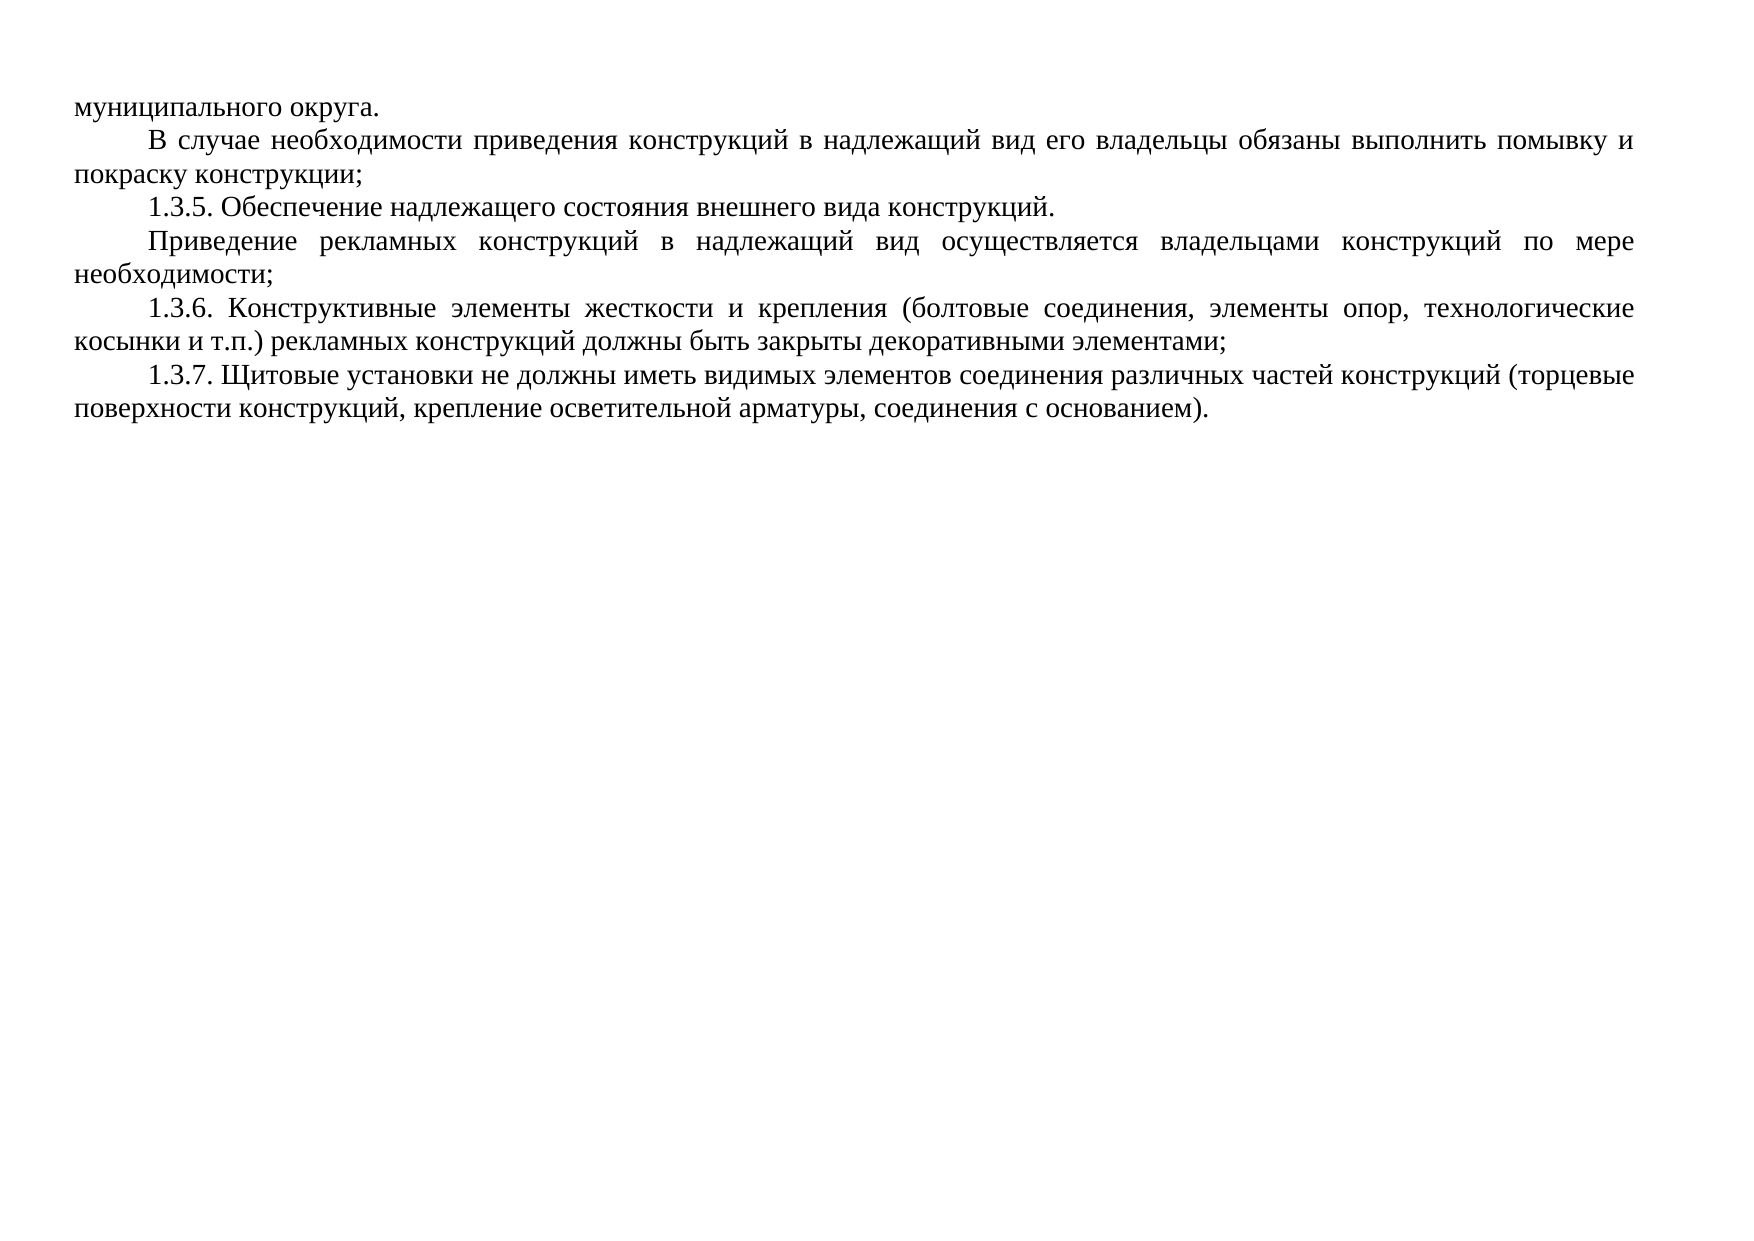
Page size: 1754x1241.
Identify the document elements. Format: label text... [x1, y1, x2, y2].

text 1.3.6. Конструктивные элементы жесткости и крепления (болтовые соединения, элементы опор, технологические косынки и т.п.) рекламных конструкций должны быть закрыты декоративными элементами; [74, 290, 1636, 357]
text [74, 89, 1636, 122]
text Приведение рекламных конструкций в надлежащий вид осуществляется владельцами конструкций по мере необходимости; [74, 223, 1636, 290]
text 1.3.5. Обеспечение надлежащего состояния внешнего вида конструкций. [74, 189, 1636, 223]
text В случае необходимости приведения конструкций в надлежащий вид его владельцы обязаны выполнить помывку и покраску конструкции; [74, 122, 1636, 189]
text 1.3.7. Щитовые установки не должны иметь видимых элементов соединения различных частей конструкций (торцевые поверхности конструкций, крепление осветительной арматуры, соединения с основанием). [74, 357, 1636, 424]
